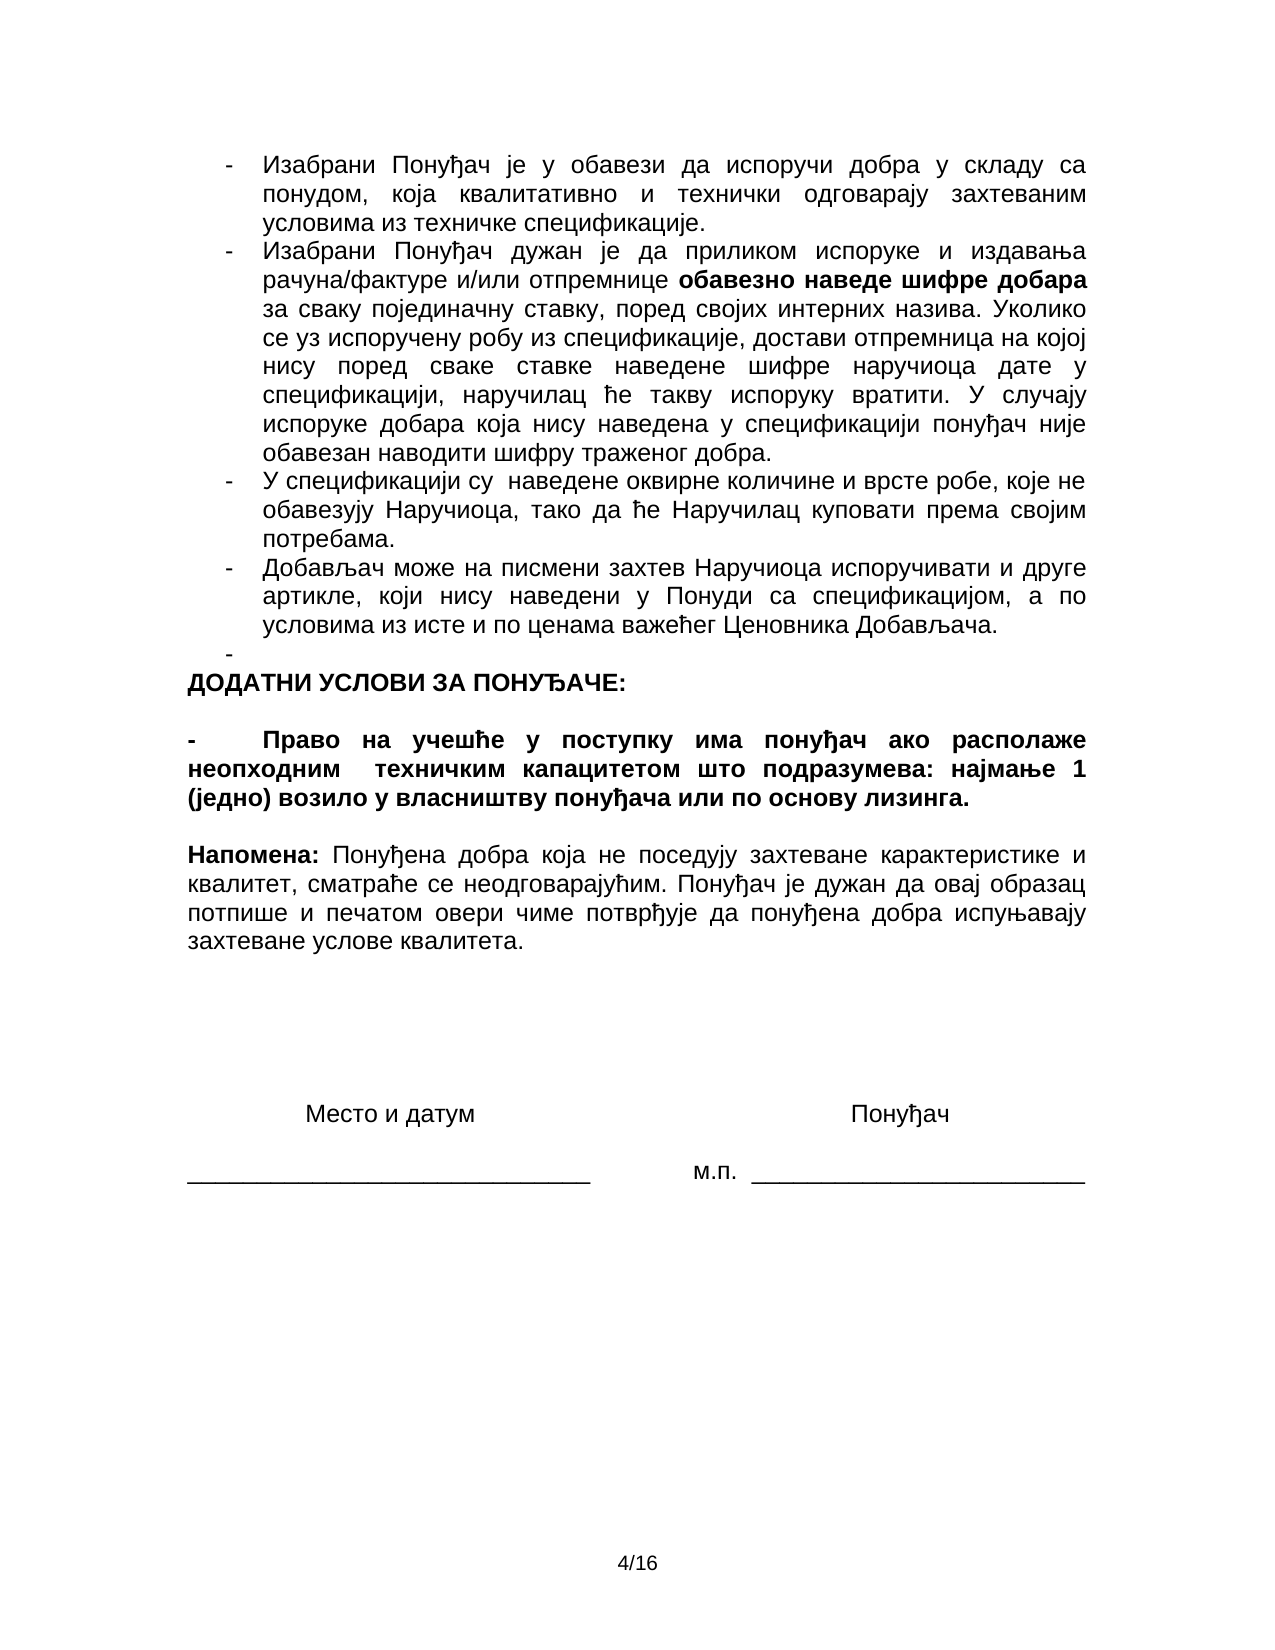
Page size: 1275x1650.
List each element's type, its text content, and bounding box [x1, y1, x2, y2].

text _____________________________ м.п. ________________________ [187, 1156, 1087, 1185]
list У спецификацији су наведене оквирне количине и врсте робе, које не обавезују Наручиоца, тако да ће Наручилац куповати према својим потребама. [225, 466, 1087, 552]
text Напомена: Понуђена добра која не поседују захтеване карактеристике и квалитет, сматраће се неодговарајућим. Понуђач је дужан да овај образац потпише и печатом овери чиме потврђује да понуђена добра испуњавају захтеване услове квалитета. [187, 840, 1087, 955]
text ДОДАТНИ УСЛОВИ ЗА ПОНУЂАЧЕ: [187, 667, 1087, 696]
list Изабрани Понуђач је у обавези да испоручи добра у складу са понудом, која квалитативно и технички одговарају захтеваним условима из техничке спецификације. [225, 150, 1087, 236]
text - Право на учешће у поступку има понуђач ако располаже неопходним техничким капацитетом што подразумева: најмање 1 (једно) возило у власништву понуђача или по основу лизинга. [187, 725, 1087, 811]
list Добављач може на писмени захтев Наручиоца испоручивати и друге артикле, који нису наведени у Понуди са спецификацијом, а по условима из исте и по ценама важећег Ценовника Добављача. [225, 552, 1087, 639]
list Изабрани Понуђач дужан је да приликом испоруке и издавања рачуна/фактуре и/или отпремнице обавезно наведе шифре добара за сваку појединачну ставку, поред својих интерних назива. Уколико се уз испоручену робу из спецификације, достави отпремница на којој нису поред сваке ставке наведене шифре наручиоца дате у спецификацији, наручилац ће такву испоруку вратити. У случају испоруке добара која нису наведена у спецификацији понуђач није обавезан наводити шифру траженог добра. [225, 236, 1087, 466]
text Место и датум Понуђач [187, 1099, 1087, 1127]
